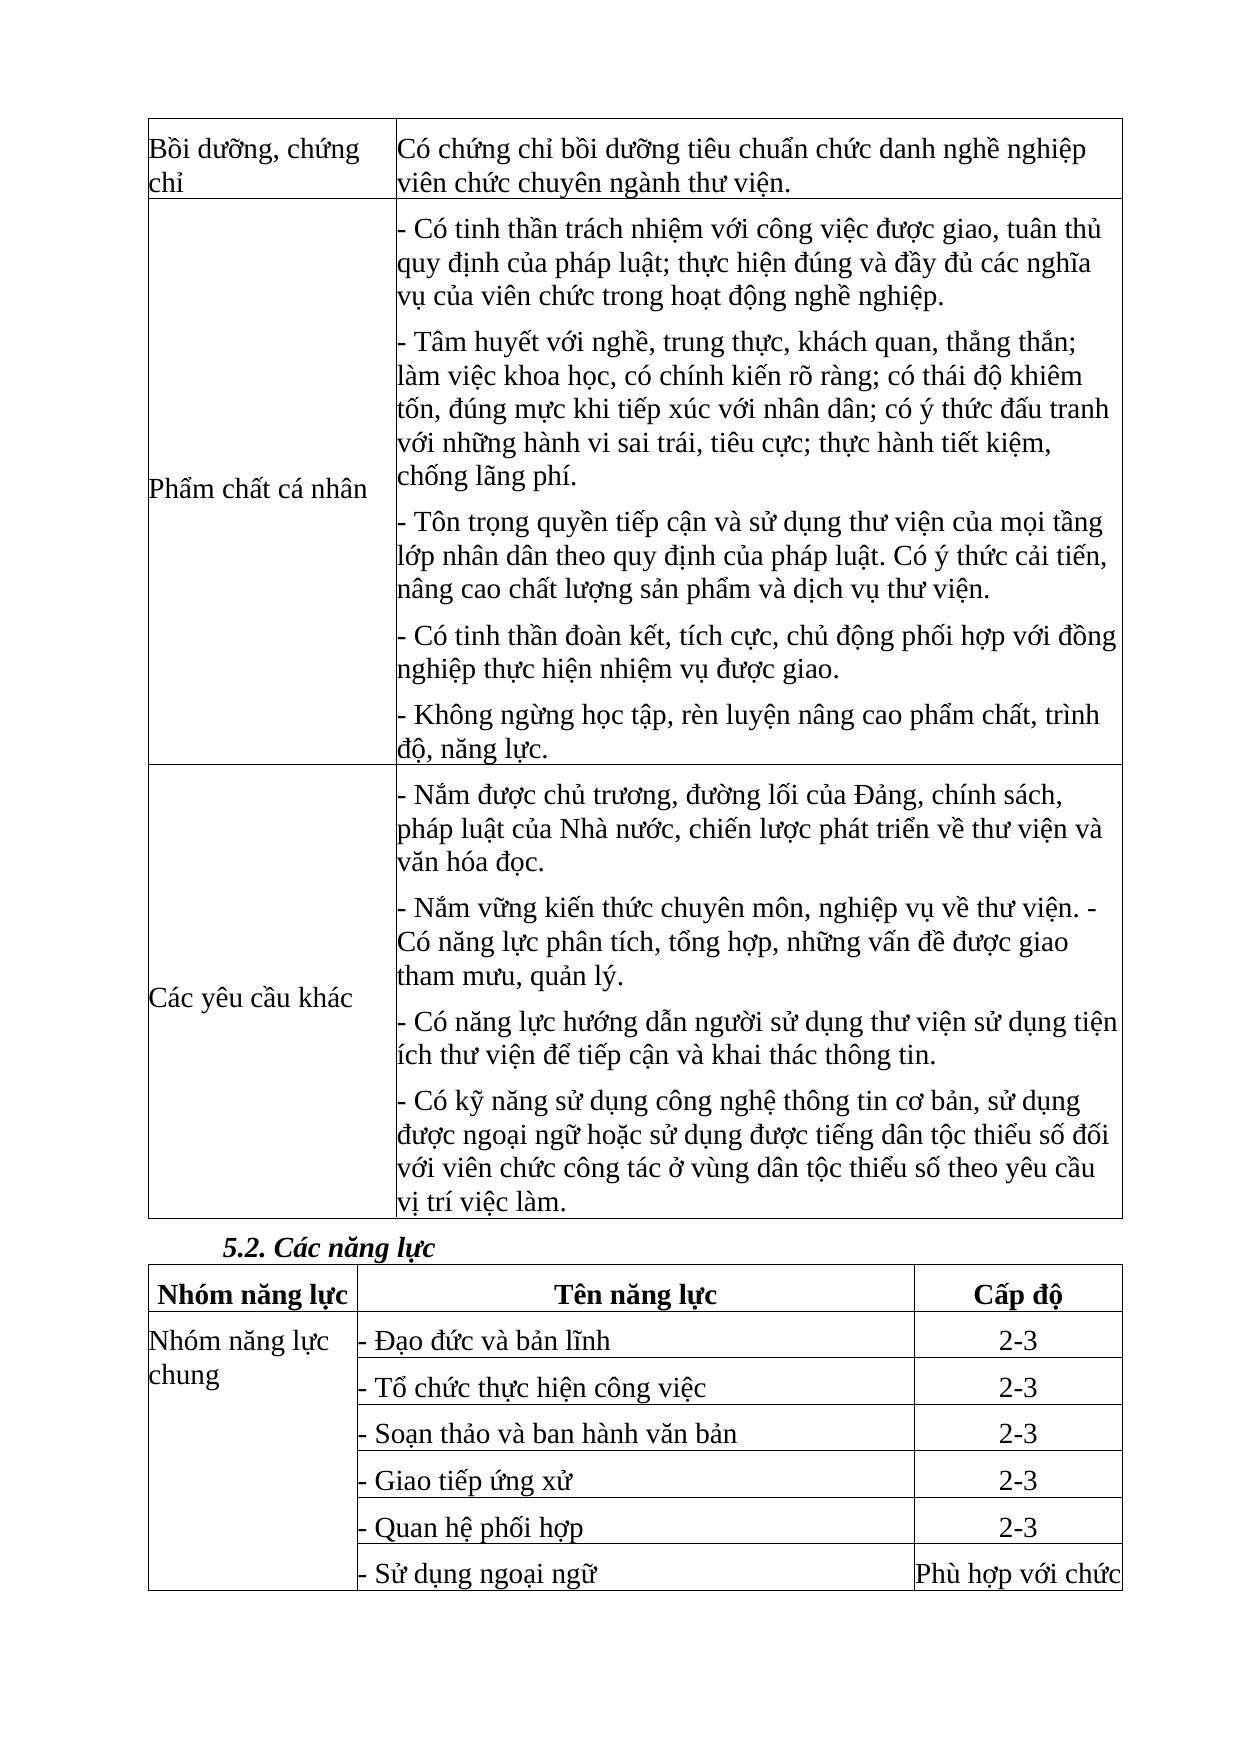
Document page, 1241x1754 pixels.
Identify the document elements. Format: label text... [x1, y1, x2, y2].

text 5.2. Các năng lực [148, 1230, 1122, 1264]
table_cell Bồi dưỡng, chứng chỉ [149, 119, 396, 198]
table_cell Nhóm năng lực chung [149, 1312, 357, 1590]
table_cell 2-3 [915, 1451, 1122, 1497]
table_header Cấp độ [915, 1265, 1122, 1311]
table_cell 2-3 [915, 1358, 1122, 1404]
table_cell - Quan hệ phối hợp [358, 1498, 914, 1543]
table_cell - Soạn thảo và ban hành văn bản [358, 1405, 914, 1450]
table_cell - Đạo đức và bản lĩnh [358, 1312, 914, 1357]
table_cell - Tổ chức thực hiện công việc [358, 1358, 914, 1404]
table_cell - Nắm được chủ trương, đường lối của Đảng, chính sách, pháp luật của Nhà nước, chiến lược phát triển về thư viện và văn hóa đọc. - Nắm vững kiến thức chuyên môn, nghiệp vụ về thư viện. - Có năng lực phân tích, tổng hợp, những vấn đề được giao tham mưu, quản lý. - Có năng lực hướng dẫn người sử dụng thư viện sử dụng tiện ích thư viện để tiếp cận và khai thác thông tin. - Có kỹ năng sử dụng công nghệ thông tin cơ bản, sử dụng được ngoại ngữ hoặc sử dụng được tiếng dân tộc thiểu số đối với viên chức công tác ở vùng dân tộc thiểu số theo yêu cầu vị trí việc làm. [397, 765, 1122, 1217]
table_cell Phẩm chất cá nhân [149, 199, 396, 764]
table_cell - Sử dụng ngoại ngữ [358, 1544, 914, 1590]
table_cell - Có tinh thần trách nhiệm với công việc được giao, tuân thủ quy định của pháp luật; thực hiện đúng và đầy đủ các nghĩa vụ của viên chức trong hoạt động nghề nghiệp. - Tâm huyết với nghề, trung thực, khách quan, thẳng thắn; làm việc khoa học, có chính kiến rõ ràng; có thái độ khiêm tốn, đúng mực khi tiếp xúc với nhân dân; có ý thức đấu tranh với những hành vi sai trái, tiêu cực; thực hành tiết kiệm, chống lãng phí. - Tôn trọng quyền tiếp cận và sử dụng thư viện của mọi tầng lớp nhân dân theo quy định của pháp luật. Có ý thức cải tiến, nâng cao chất lượng sản phẩm và dịch vụ thư viện. - Có tinh thần đoàn kết, tích cực, chủ động phối hợp với đồng nghiệp thực hiện nhiệm vụ được giao. - Không ngừng học tập, rèn luyện nâng cao phẩm chất, trình độ, năng lực. [397, 199, 1122, 764]
table_cell Các yêu cầu khác [149, 765, 396, 1217]
table_cell 2-3 [915, 1405, 1122, 1450]
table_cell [915, 1544, 1122, 1590]
table_cell 2-3 [915, 1498, 1122, 1543]
table_cell 2-3 [915, 1312, 1122, 1357]
table_cell Có chứng chỉ bồi dưỡng tiêu chuẩn chức danh nghề nghiệp viên chức chuyên ngành thư viện. [397, 119, 1122, 198]
table_header Nhóm năng lực [149, 1265, 357, 1311]
table_header Tên năng lực [358, 1265, 914, 1311]
table_cell - Giao tiếp ứng xử [358, 1451, 914, 1497]
